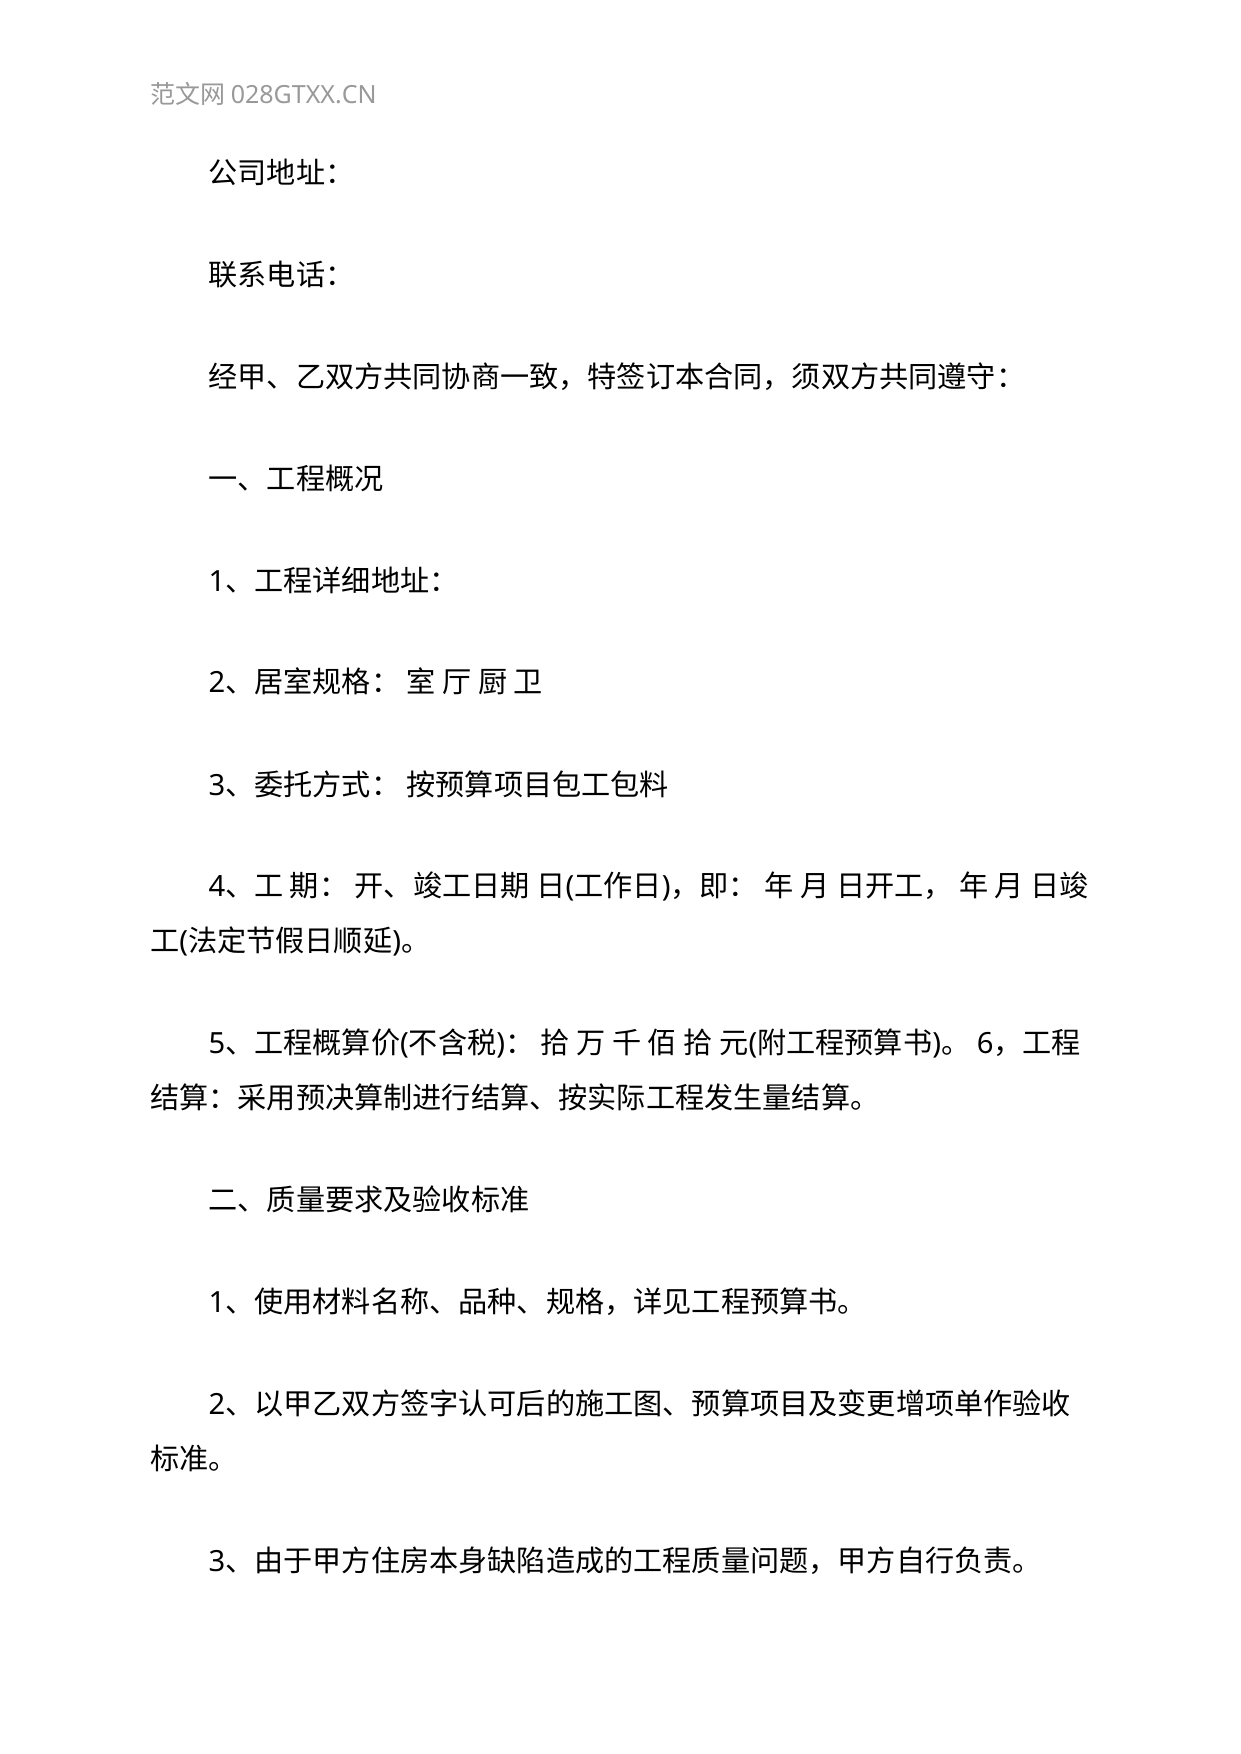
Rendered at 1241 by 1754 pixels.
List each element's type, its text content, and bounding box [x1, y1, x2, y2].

text 联系电话： [150, 252, 1090, 294]
text 5、工程概算价(不含税)： 拾 万 千 佰 拾 元(附工程预算书)。 6，工程结算：采用预决算制进行结算、按实际工程发生量结算。 [150, 1020, 1090, 1117]
text 一、工程概况 [150, 455, 1090, 498]
text 经甲、乙双方共同协商一致，特签订本合同，须双方共同遵守： [150, 353, 1090, 396]
text 3、由于甲方住房本身缺陷造成的工程质量问题，甲方自行负责。 [150, 1537, 1090, 1580]
text 1、工程详细地址： [150, 557, 1090, 599]
text 3、委托方式： 按预算项目包工包料 [150, 761, 1090, 803]
text 4、工 期： 开、竣工日期 日(工作日)，即： 年 月 日开工， 年 月 日竣工(法定节假日顺延)。 [150, 863, 1090, 960]
text 2、居室规格： 室 厅 厨 卫 [150, 659, 1090, 701]
text 2、以甲乙双方签字认可后的施工图、预算项目及变更增项单作验收标准。 [150, 1381, 1090, 1478]
text 二、质量要求及验收标准 [150, 1177, 1090, 1219]
text 1、使用材料名称、品种、规格，详见工程预算书。 [150, 1278, 1090, 1321]
text 公司地址： [150, 150, 1090, 192]
